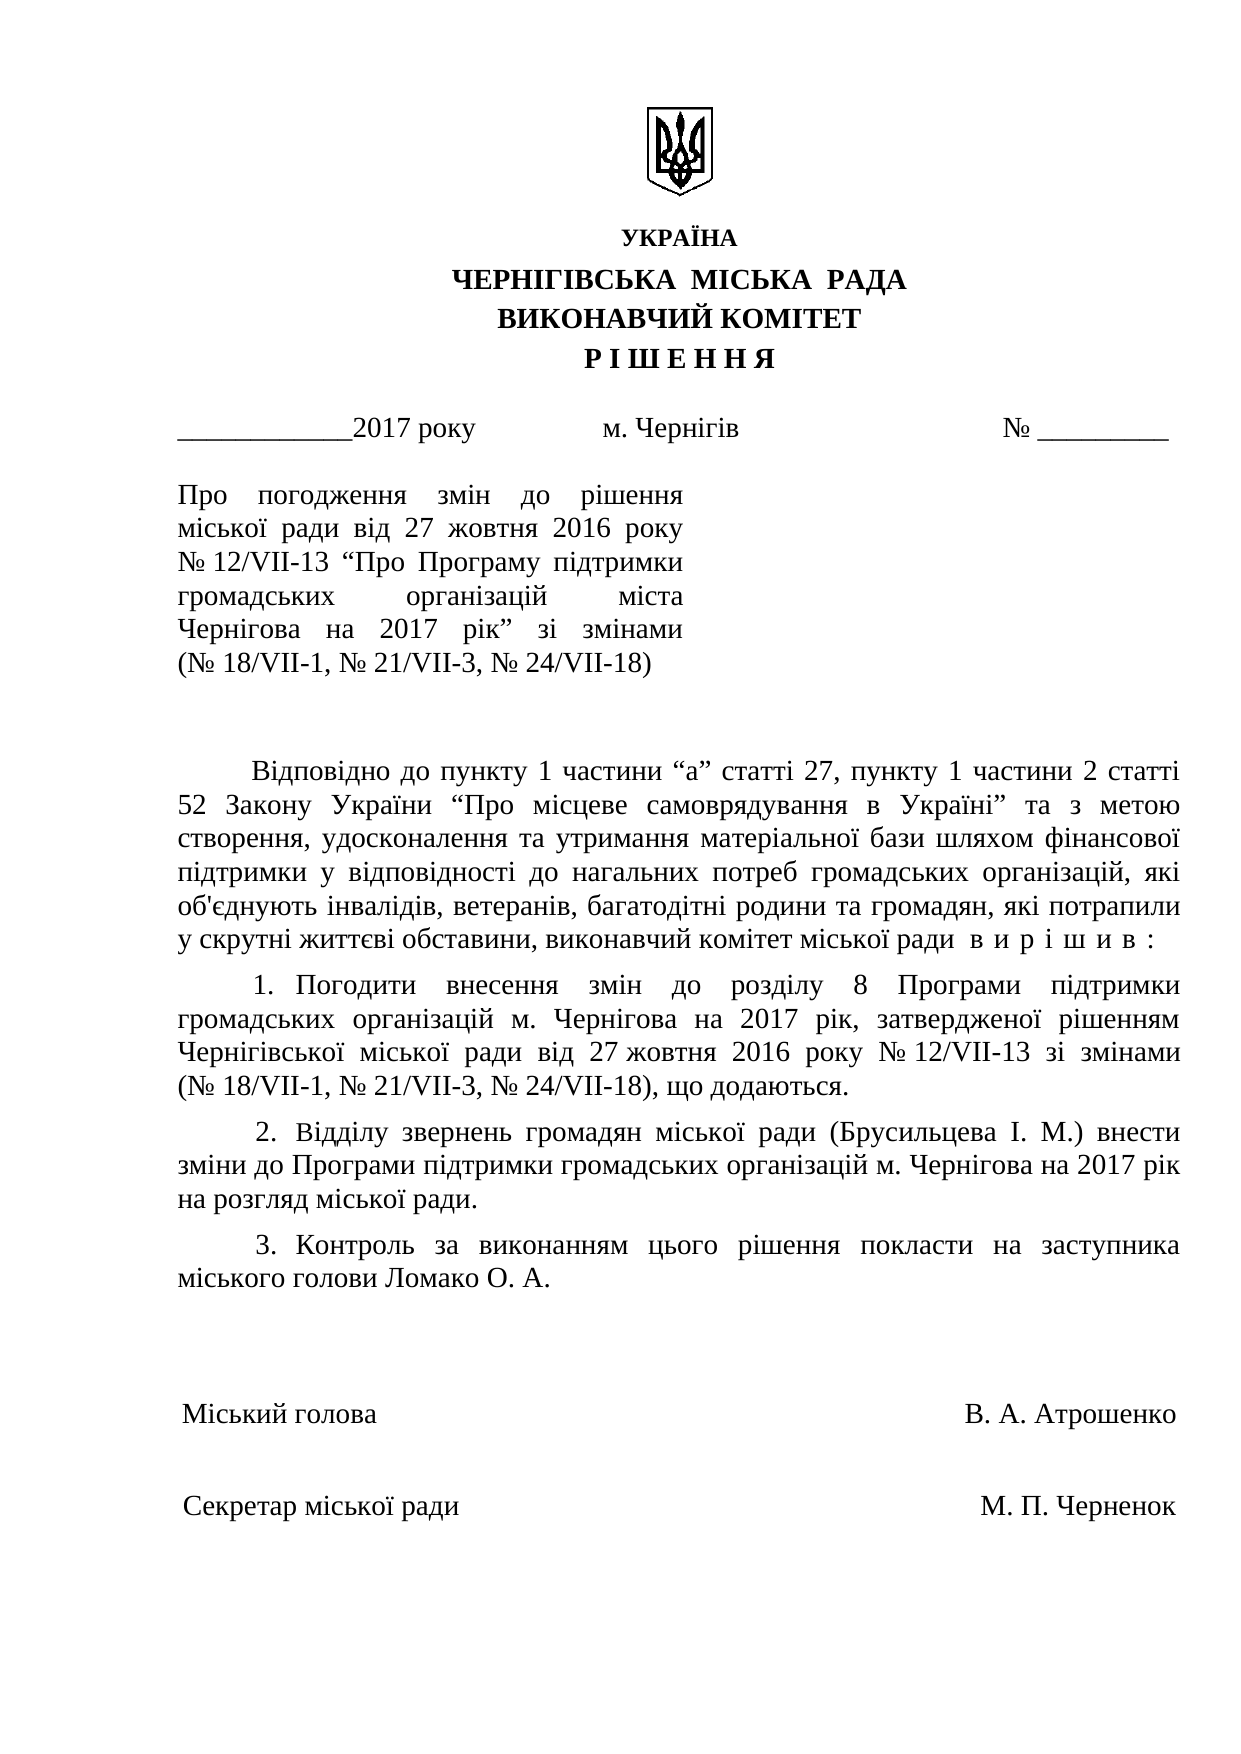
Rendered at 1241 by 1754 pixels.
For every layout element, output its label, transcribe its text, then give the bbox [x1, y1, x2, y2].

list Погодити внесення змін до розділу 8 Програми підтримки громадських організацій м. Чернігова на 2017 рік, затвердженої рішенням Чернігівської міської ради від 27 жовтня 2016 року № 12/VII-13 зі змінами (№ 18/VII-1, № 21/VII-3, № 24/VII-18), що додаються. [177, 967, 1181, 1101]
text Міський голова В. А. Атрошенко [177, 1396, 1181, 1430]
text 3. Контроль за виконанням цього рішення покласти на заступника міського голови Ломако О. А. [177, 1227, 1181, 1294]
text Відповідно до пункту 1 частини “а” статті 27, пункту 1 частини 2 статті 52 Закону України “Про місцеве самоврядування в Україні” та з метою створення, удосконалення та утримання матеріальної бази шляхом фінансової підтримки у відповідності до нагальних потреб громадських організацій, які об'єднують інвалідів, ветеранів, багатодітні родини та громадян, які потрапили у скрутні життєві обставини, виконавчий комітет міської ради вирішив: [177, 753, 1181, 955]
text Р І Ш Е Н Н Я [177, 341, 1181, 375]
text ВИКОНАВЧИЙ КОМІТЕТ [177, 302, 1181, 335]
text УКРАЇНА [177, 223, 1181, 251]
text Секретар міської ради М. П. Черненок [177, 1488, 1181, 1522]
text Про погодження змін до рішення міської ради від 27 жовтня 2016 року № 12/VII-13 “Про Програму підтримки громадських організацій міста Чернігова на 2017 рік” зі змінами (№ 18/VII-1, № 21/VII-3, № 24/VII-18) [177, 477, 683, 678]
text 2. Відділу звернень громадян міської ради (Брусильцева І. М.) внести зміни до Програми підтримки громадських організацій м. Чернігова на 2017 рік на розгляд міської ради. [177, 1114, 1181, 1214]
text ____________2017 року м. Чернігів № _________ [177, 410, 1181, 443]
text ЧЕРНІГІВСЬКА МІСЬКА РАДА [177, 262, 1181, 295]
picture [643, 103, 715, 198]
